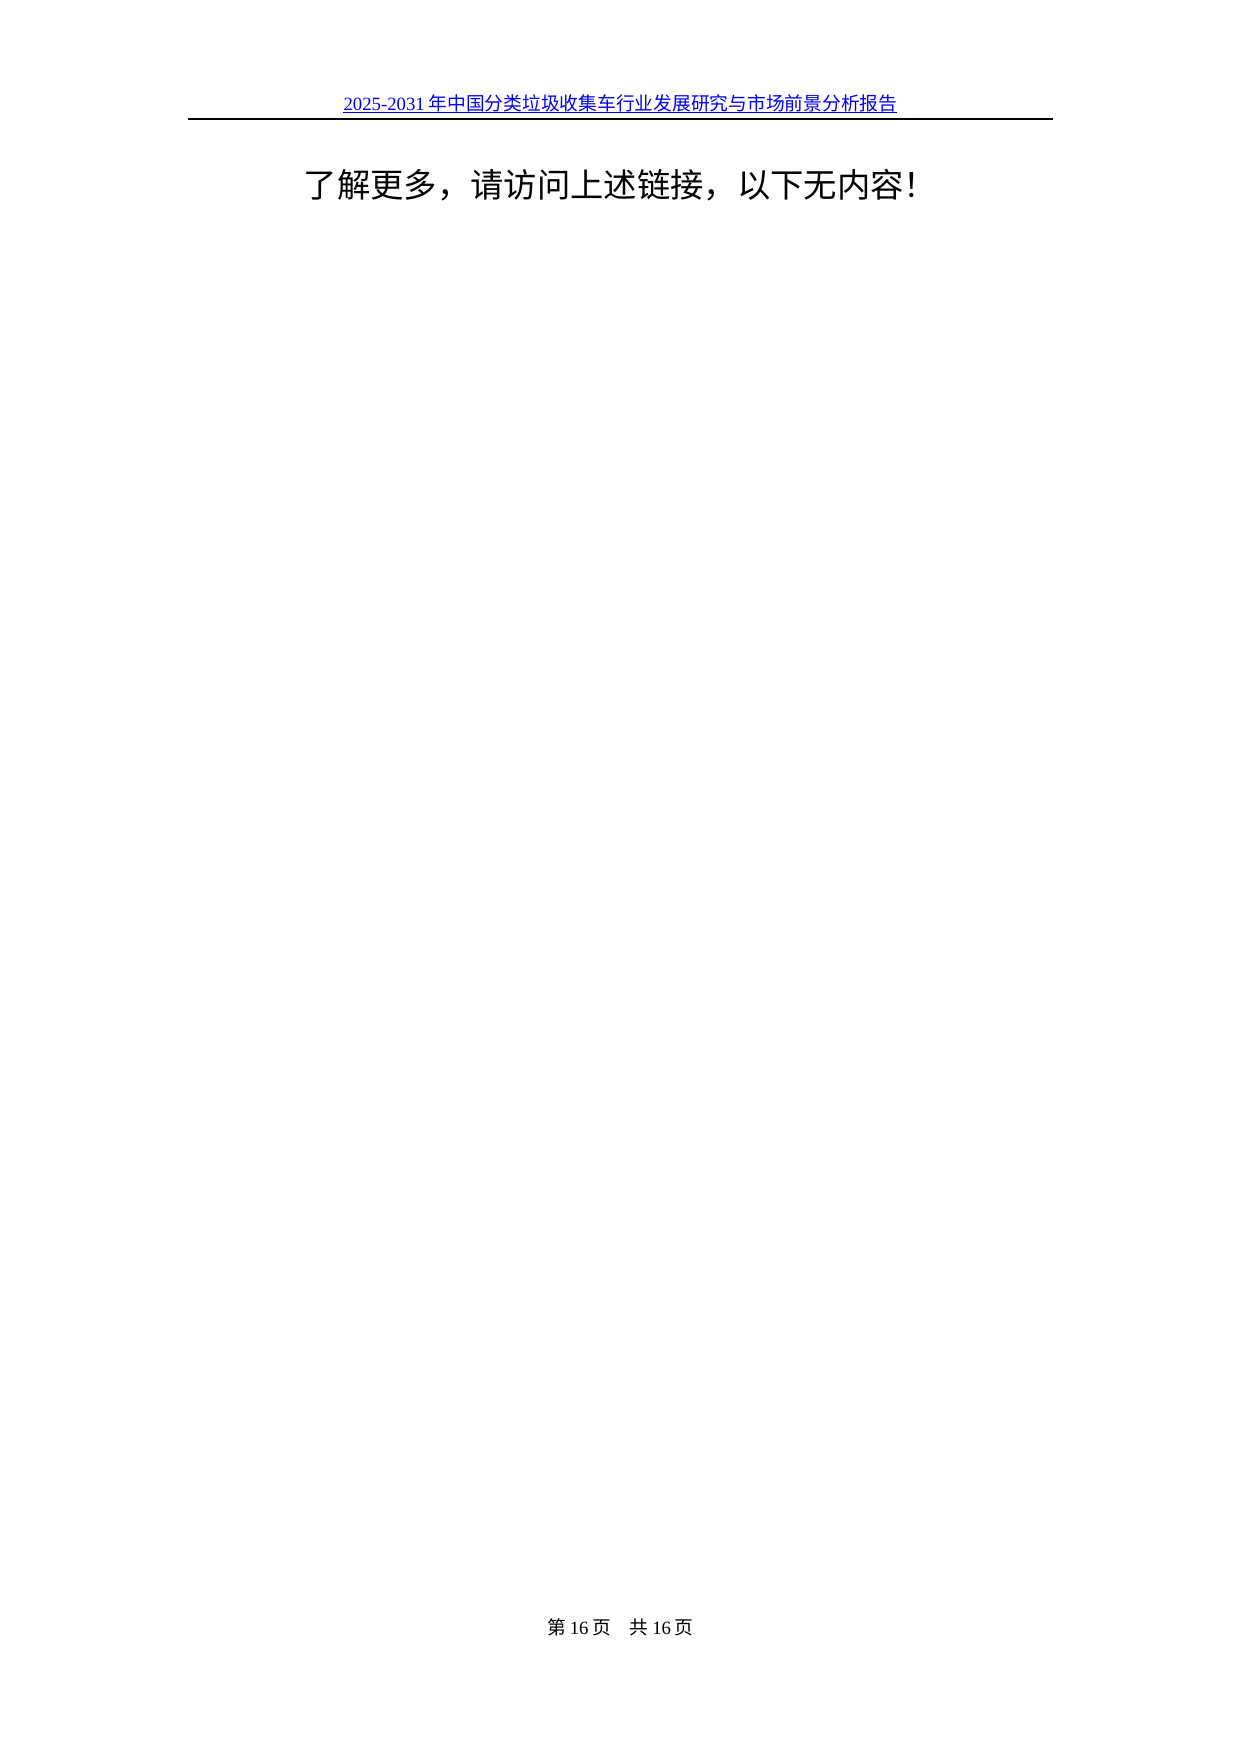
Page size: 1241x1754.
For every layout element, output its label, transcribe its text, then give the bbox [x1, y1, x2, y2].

title 了解更多，请访问上述链接，以下无内容！ [187, 150, 1053, 215]
